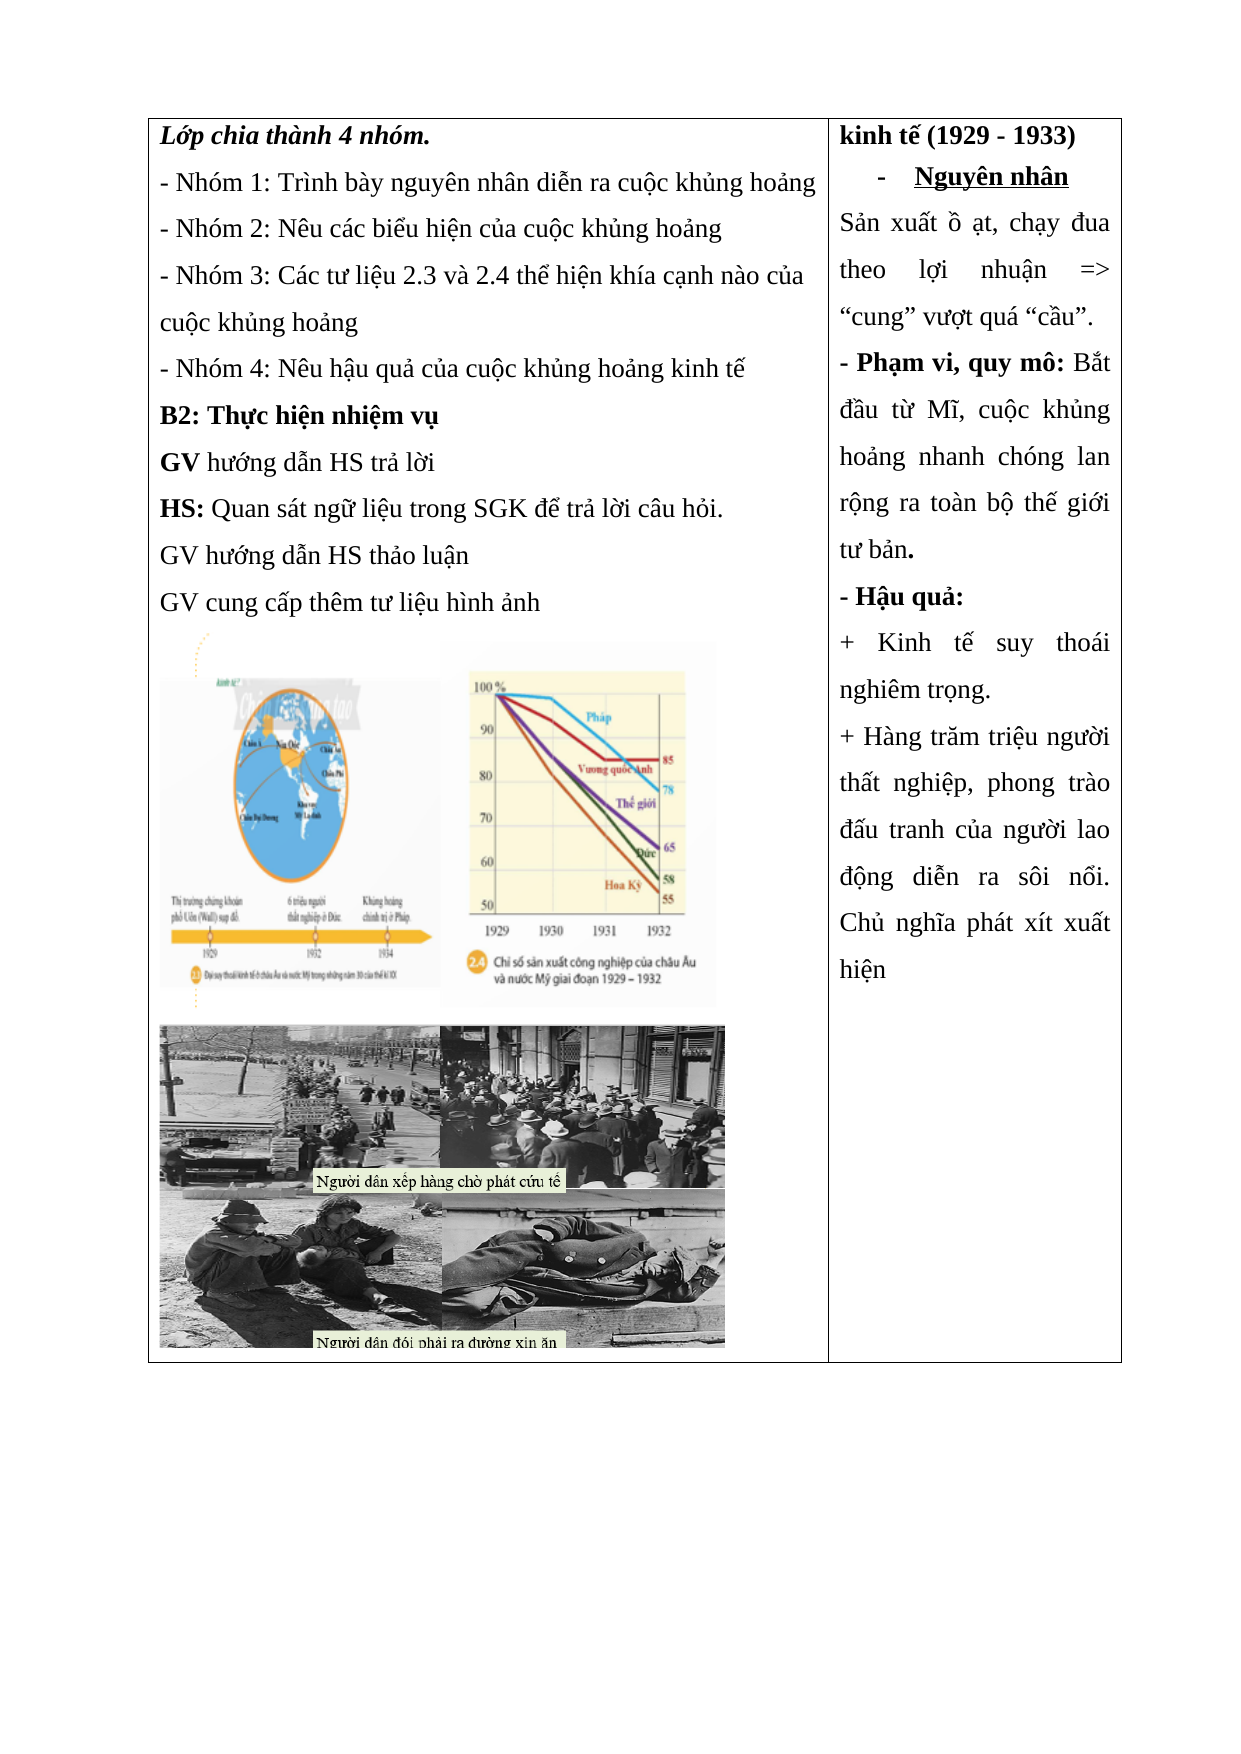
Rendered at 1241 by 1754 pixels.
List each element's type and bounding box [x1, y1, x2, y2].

table_cell [149, 119, 828, 1362]
table_cell [829, 119, 1121, 1362]
picture [159, 1024, 725, 1348]
picture [159, 632, 722, 1010]
